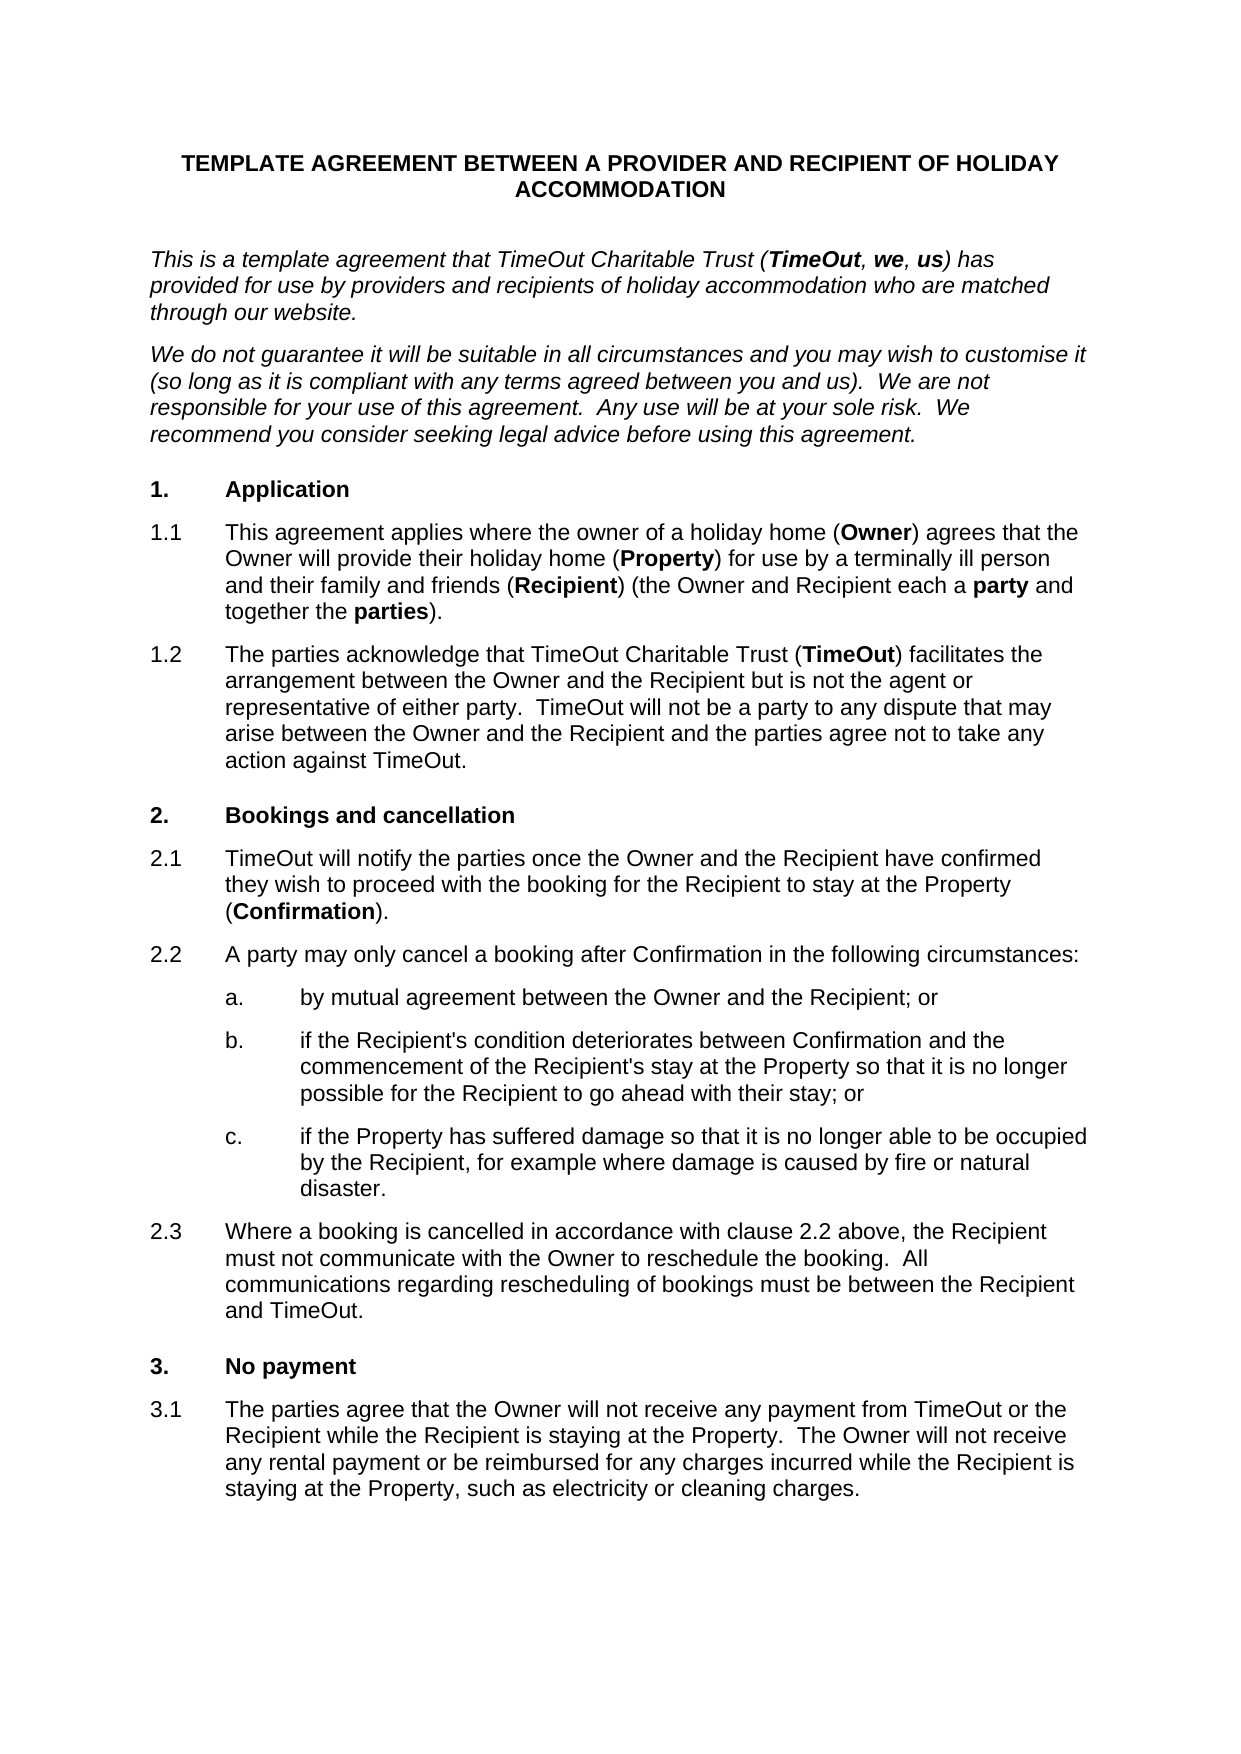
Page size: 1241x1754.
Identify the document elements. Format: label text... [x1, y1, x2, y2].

text by mutual agreement between the Owner and the Recipient; or [225, 984, 1090, 1010]
text Application [150, 476, 1090, 502]
text TimeOut will notify the parties once the Owner and the Recipient have confirmed they wish to proceed with the booking for the Recipient to stay at the Property (Confirmation). [150, 845, 1090, 924]
text This is a template agreement that TimeOut Charitable Trust (TimeOut, we, us) has provided for use by providers and recipients of holiday accommodation who are matched through our website. [150, 246, 1090, 325]
text A party may only cancel a booking after Confirmation in the following circumstances: [150, 941, 1090, 967]
text if the Property has suffered damage so that it is no longer able to be occupied by the Recipient, for example where damage is caused by fire or natural disaster. [225, 1123, 1090, 1202]
list The parties agree that the Owner will not receive any payment from TimeOut or the Recipient while the Recipient is staying at the Property. The Owner will not receive any rental payment or be reimbursed for any charges incurred while the Recipient is staying at the Property, such as electricity or cleaning charges. [150, 1396, 1090, 1501]
text Bookings and cancellation [150, 802, 1090, 828]
text Where a booking is cancelled in accordance with clause 2.2 above, the Recipient must not communicate with the Owner to reschedule the booking. All communications regarding rescheduling of bookings must be between the Recipient and TimeOut. [150, 1218, 1090, 1324]
text No payment [150, 1353, 1090, 1379]
text We do not guarantee it will be suitable in all circumstances and you may wish to customise it (so long as it is compliant with any terms agreed between you and us). We are not responsible for your use of this agreement. Any use will be at your sole risk. We recommend you consider seeking legal advice before using this agreement. [150, 341, 1090, 447]
text if the Recipient's condition deteriorates between Confirmation and the commencement of the Recipient's stay at the Property so that it is no longer possible for the Recipient to go ahead with their stay; or [225, 1027, 1090, 1106]
text TEMPLATE AGREEMENT BETWEEN A PROVIDER AND RECIPIENT OF HOLIDAY ACCOMMODATION [150, 150, 1090, 229]
text This agreement applies where the owner of a holiday home (Owner) agrees that the Owner will provide their holiday home (Property) for use by a terminally ill person and their family and friends (Recipient) (the Owner and Recipient each a party and together the parties). [150, 519, 1090, 624]
text The parties acknowledge that TimeOut Charitable Trust (TimeOut) facilitates the arrangement between the Owner and the Recipient but is not the agent or representative of either party. TimeOut will not be a party to any dispute that may arise between the Owner and the Recipient and the parties agree not to take any action against TimeOut. [150, 641, 1090, 773]
